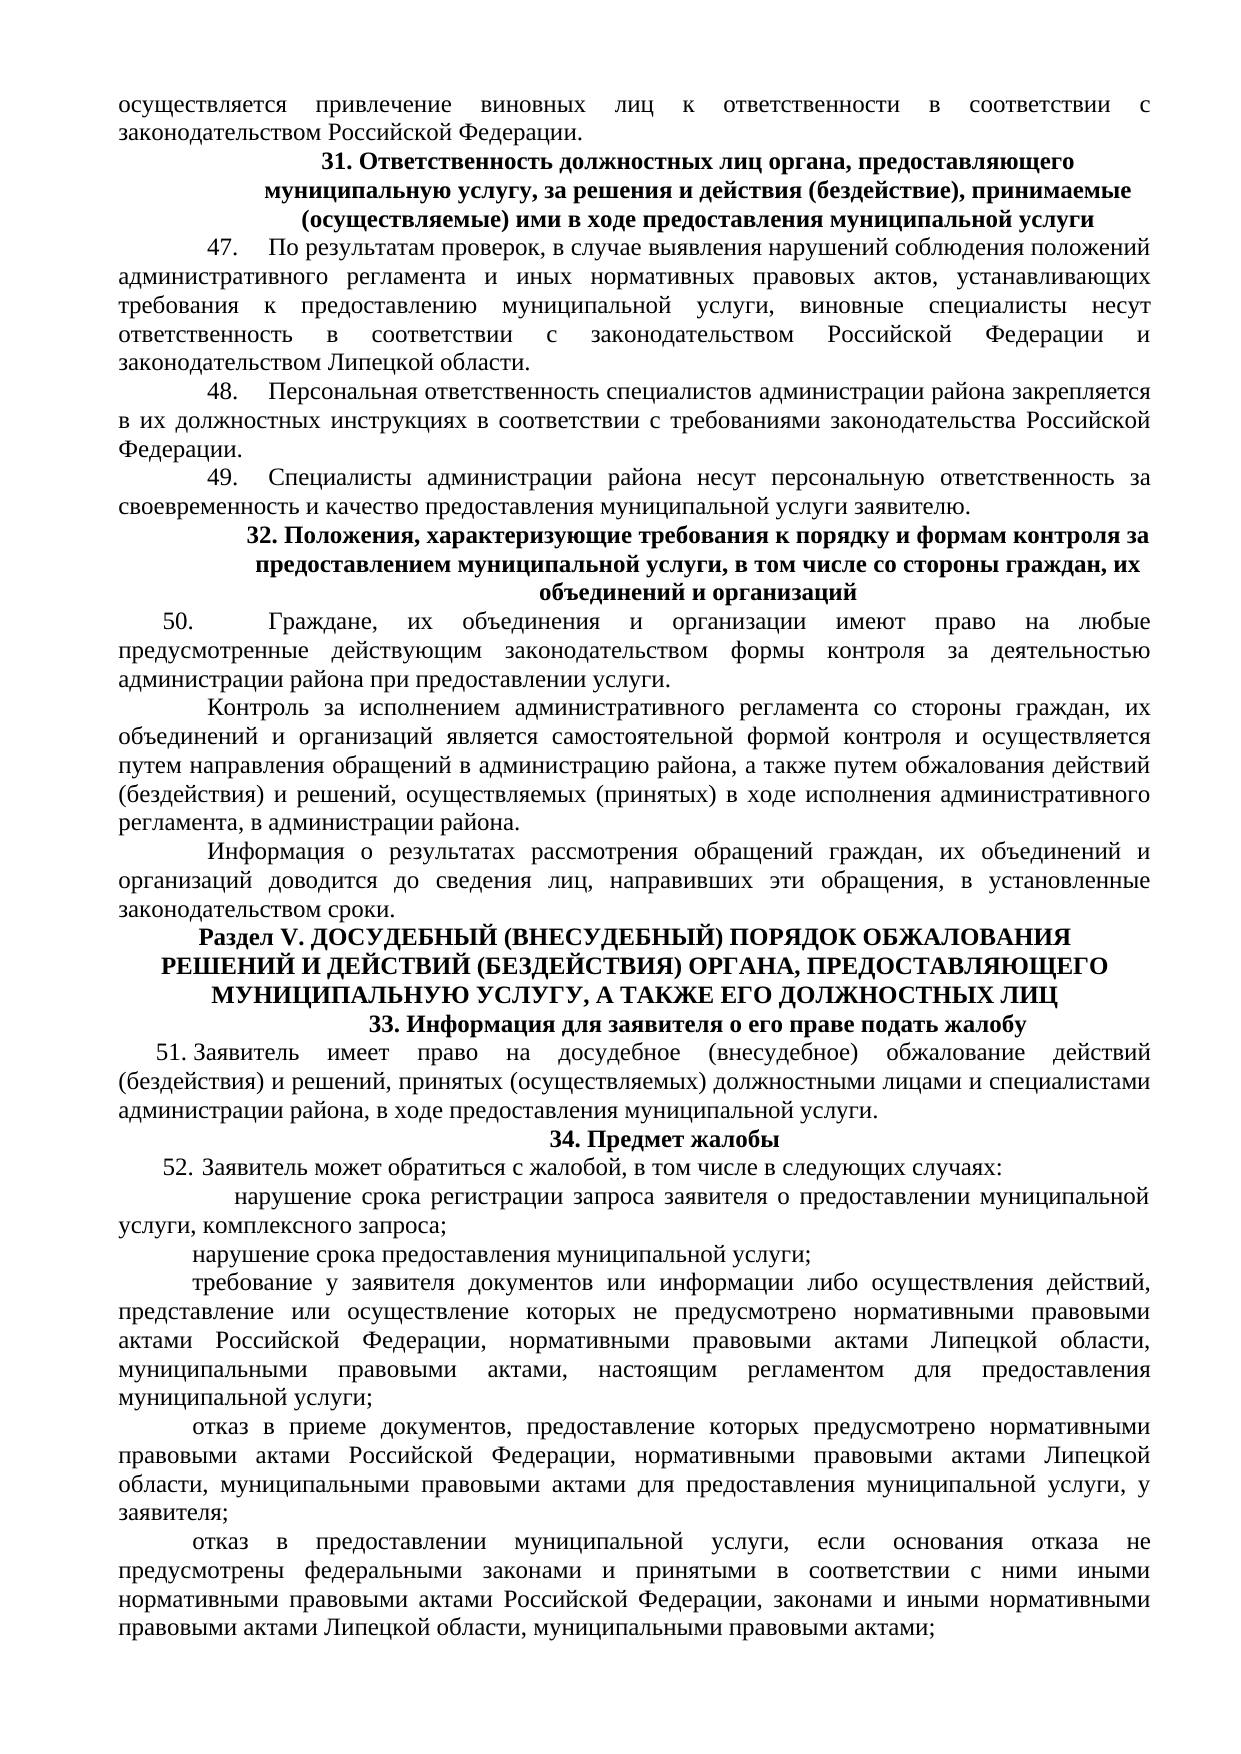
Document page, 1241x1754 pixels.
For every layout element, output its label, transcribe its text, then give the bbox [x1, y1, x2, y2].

text РЕШЕНИЙ И ДЕЙСТВИЙ (БЕЗДЕЙСТВИЯ) ОРГАНА, ПРЕДОСТАВЛЯЮЩЕГО МУНИЦИПАЛЬНУЮ УСЛУГУ, А ТАКЖЕ ЕГО ДОЛЖНОСТНЫХ ЛИЦ [118, 951, 1152, 1009]
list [118, 89, 1152, 146]
text отказ в предоставлении муниципальной услуги, если основания отказа не предусмотрены федеральными законами и принятыми в соответствии с ними иными нормативными правовыми актами Российской Федерации, законами и иными нормативными правовыми актами Липецкой области, муниципальными правовыми актами; [118, 1526, 1152, 1641]
text Информация о результатах рассмотрения обращений граждан, их объединений и организаций доводится до сведения лиц, направивших эти обращения, в установленные законодательством сроки. [118, 836, 1152, 922]
text 34. Предмет жалобы [177, 1124, 1152, 1152]
text 33. Информация для заявителя о его праве подать жалобу [244, 1009, 1152, 1037]
text нарушение срока регистрации запроса заявителя о предоставлении муниципальной услуги, комплексного запроса; [118, 1181, 1152, 1239]
list По результатам проверок, в случае выявления нарушений соблюдения положений административного регламента и иных нормативных правовых актов, устанавливающих требования к предоставлению муниципальной услуги, виновные специалисты несут ответственность в соответствии с законодательством Российской Федерации и законодательством Липецкой области. [118, 232, 1152, 376]
text 31. Ответственность должностных лиц органа, предоставляющего муниципальную услугу, за решения и действия (бездействие), принимаемые (осуществляемые) ими в ходе предоставления муниципальной услуги [244, 146, 1152, 232]
list Персональная ответственность специалистов администрации района закрепляется в их должностных инструкциях в соответствии с требованиями законодательства Российской Федерации. [118, 376, 1152, 462]
list Граждане, их объединения и организации имеют право на любые предусмотренные действующим законодательством формы контроля за деятельностью администрации района при предоставлении услуги. [118, 606, 1152, 692]
text отказ в приеме документов, предоставление которых предусмотрено нормативными правовыми актами Российской Федерации, нормативными правовыми актами Липецкой области, муниципальными правовыми актами для предоставления муниципальной услуги, у заявителя; [118, 1411, 1152, 1526]
text Контроль за исполнением административного регламента со стороны граждан, их объединений и организаций является самостоятельной формой контроля и осуществляется путем направления обращений в администрацию района, а также путем обжалования действий (бездействия) и решений, осуществляемых (принятых) в ходе исполнения административного регламента, в администрации района. [118, 692, 1152, 836]
list Заявитель может обратиться с жалобой, в том числе в следующих случаях: [162, 1152, 1152, 1181]
list Специалисты администрации района несут персональную ответственность за своевременность и качество предоставления муниципальной услуги заявителю. [118, 462, 1152, 520]
text 32. Положения, характеризующие требования к порядку и формам контроля за предоставлением муниципальной услуги, в том числе со стороны граждан, их объединений и организаций [244, 520, 1152, 606]
list Заявитель имеет право на досудебное (внесудебное) обжалование действий (бездействия) и решений, принятых (осуществляемых) должностными лицами и специалистами администрации района, в ходе предоставления муниципальной услуги. [118, 1037, 1152, 1124]
text Раздел V. ДОСУДЕБНЫЙ (ВНЕСУДЕБНЫЙ) ПОРЯДОК ОБЖАЛОВАНИЯ [118, 922, 1152, 951]
text нарушение срока предоставления муниципальной услуги; [118, 1239, 1152, 1267]
text требование у заявителя документов или информации либо осуществления действий, представление или осуществление которых не предусмотрено нормативными правовыми актами Российской Федерации, нормативными правовыми актами Липецкой области, муниципальными правовыми актами, настоящим регламентом для предоставления муниципальной услуги; [118, 1267, 1152, 1411]
